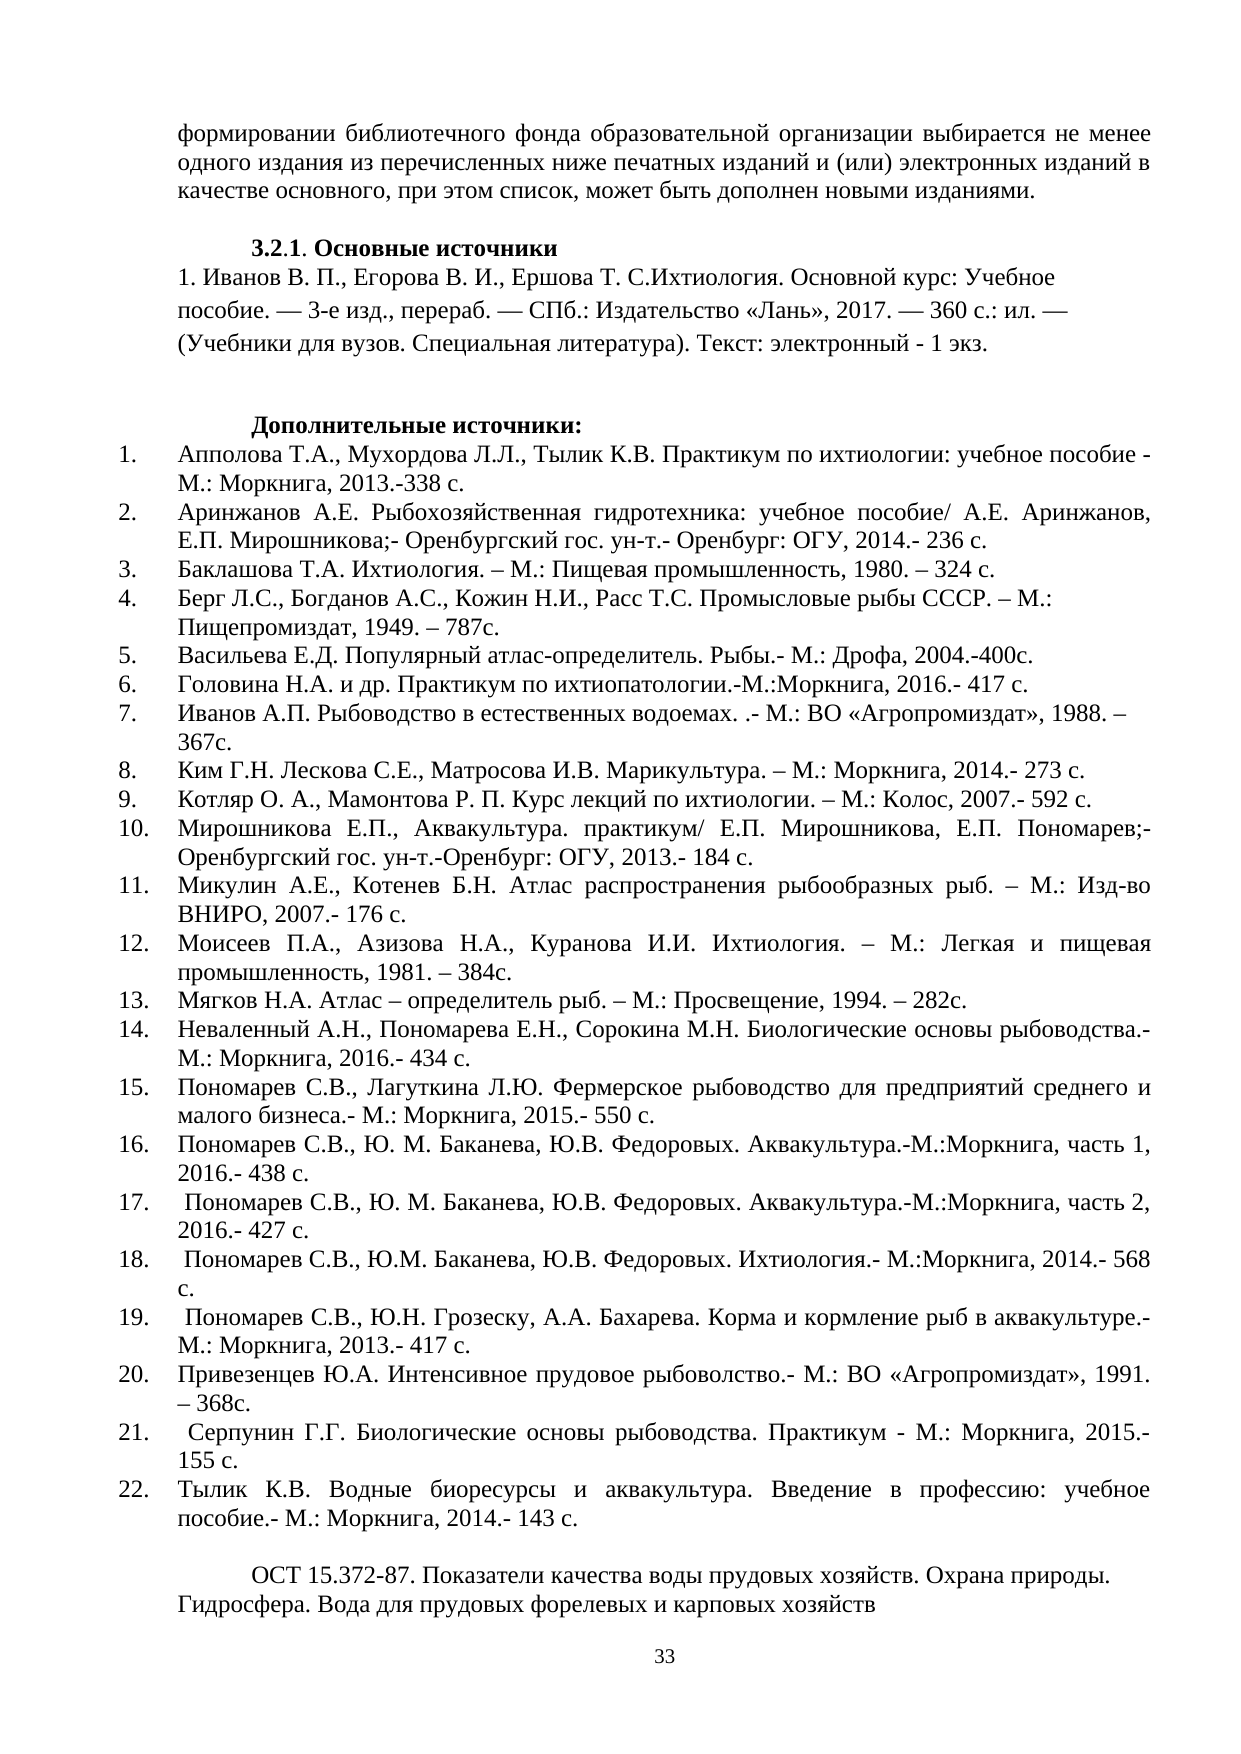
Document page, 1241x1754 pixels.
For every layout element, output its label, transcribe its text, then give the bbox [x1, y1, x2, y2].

list Пономарев С.В., Ю. М. Баканева, Ю.В. Федоровых. Аквакультура.-М.:Моркнига, часть 1, 2016.- 438 с. [118, 1129, 1152, 1187]
list Пономарев С.В., Ю.Н. Грозеску, А.А. Бахарева. Корма и кормление рыб в аквакультуре.- М.: Моркнига, 2013.- 417 с. [118, 1302, 1152, 1359]
list Аринжанов А.Е. Рыбохозяйственная гидротехника: учебное пособие/ А.Е. Аринжанов, Е.П. Мирошникова;- Оренбургский гос. ун-т.- Оренбург: ОГУ, 2014.- 236 с. [118, 497, 1152, 554]
list Берг Л.С., Богданов А.С., Кожин Н.И., Расс Т.С. Промысловые рыбы СССР. – М.: Пищепромиздат, 1949. – 787с. [118, 583, 1152, 641]
list Серпунин Г.Г. Биологические основы рыбоводства. Практикум - М.: Моркнига, 2015.- 155 с. [118, 1417, 1152, 1474]
list Неваленный А.Н., Пономарева Е.Н., Сорокина М.Н. Биологические основы рыбоводства.- М.: Моркнига, 2016.- 434 с. [118, 1014, 1152, 1072]
list Котляр О. А., Мамонтова Р. П. Курс лекций по ихтиологии. – М.: Колос, 2007.- 592 с. [118, 784, 1152, 813]
list Иванов А.П. Рыбоводство в естественных водоемах. .- М.: ВО «Агропромиздат», 1988. – 367с. [118, 698, 1152, 756]
list Моисеев П.А., Азизова Н.А., Куранова И.И. Ихтиология. – М.: Легкая и пищевая промышленность, 1981. – 384с. [118, 928, 1152, 986]
list Пономарев С.В., Лагуткина Л.Ю. Фермерское рыбоводство для предприятий среднего и малого бизнеса.- М.: Моркнига, 2015.- 550 с. [118, 1072, 1152, 1129]
list Пономарев С.В., Ю.М. Баканева, Ю.В. Федоровых. Ихтиология.- М.:Моркнига, 2014.- 568 с. [118, 1244, 1152, 1302]
list Мирошникова Е.П., Аквакультура. практикум/ Е.П. Мирошникова, Е.П. Пономарев;-Оренбургский гос. ун-т.-Оренбург: ОГУ, 2013.- 184 с. [118, 813, 1152, 871]
text Дополнительные источники: [177, 411, 1152, 439]
list Головина Н.А. и др. Практикум по ихтиопатологии.-М.:Моркнига, 2016.- 417 с. [118, 669, 1152, 698]
text 1. Иванов В. П., Егорова В. И., Ершова Т. С.Ихтиология. Основной курс: Учебное пособие. — 3-е изд., перераб. — СПб.: Издательство «Лань», 2017. — 360 с.: ил. — (Учебники для вузов. Специальная литература). Текст: электронный - 1 экз. [177, 262, 1152, 357]
text 3.2.1. Основные источники [177, 233, 1152, 262]
text ОСТ 15.372-87. Показатели качества воды прудовых хозяйств. Охрана природы. Гидросфера. Вода для прудовых форелевых и карповых хозяйств [177, 1561, 1152, 1618]
list Ким Г.Н. Лескова С.Е., Матросова И.В. Марикультура. – М.: Моркнига, 2014.- 273 с. [118, 756, 1152, 784]
list Васильева Е.Д. Популярный атлас-определитель. Рыбы.- М.: Дрофа, 2004.-400с. [118, 641, 1152, 669]
list Апполова Т.А., Мухордова Л.Л., Тылик К.В. Практикум по ихтиологии: учебное пособие - М.: Моркнига, 2013.-338 с. [118, 439, 1152, 497]
list Тылик К.В. Водные биоресурсы и аквакультура. Введение в профессию: учебное пособие.- М.: Моркнига, 2014.- 143 с. [118, 1474, 1152, 1532]
list Баклашова Т.А. Ихтиология. – М.: Пищевая промышленность, 1980. – 324 с. [118, 554, 1152, 583]
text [177, 118, 1152, 204]
list Мягков Н.А. Атлас – определитель рыб. – М.: Просвещение, 1994. – 282с. [118, 986, 1152, 1014]
list Микулин А.Е., Котенев Б.Н. Атлас распространения рыбообразных рыб. – М.: Изд-во ВНИРО, 2007.- 176 с. [118, 871, 1152, 928]
list Пономарев С.В., Ю. М. Баканева, Ю.В. Федоровых. Аквакультура.-М.:Моркнига, часть 2, 2016.- 427 с. [118, 1187, 1152, 1244]
list Привезенцев Ю.А. Интенсивное прудовое рыбоволство.- М.: ВО «Агропромиздат», 1991. – 368с. [118, 1359, 1152, 1417]
